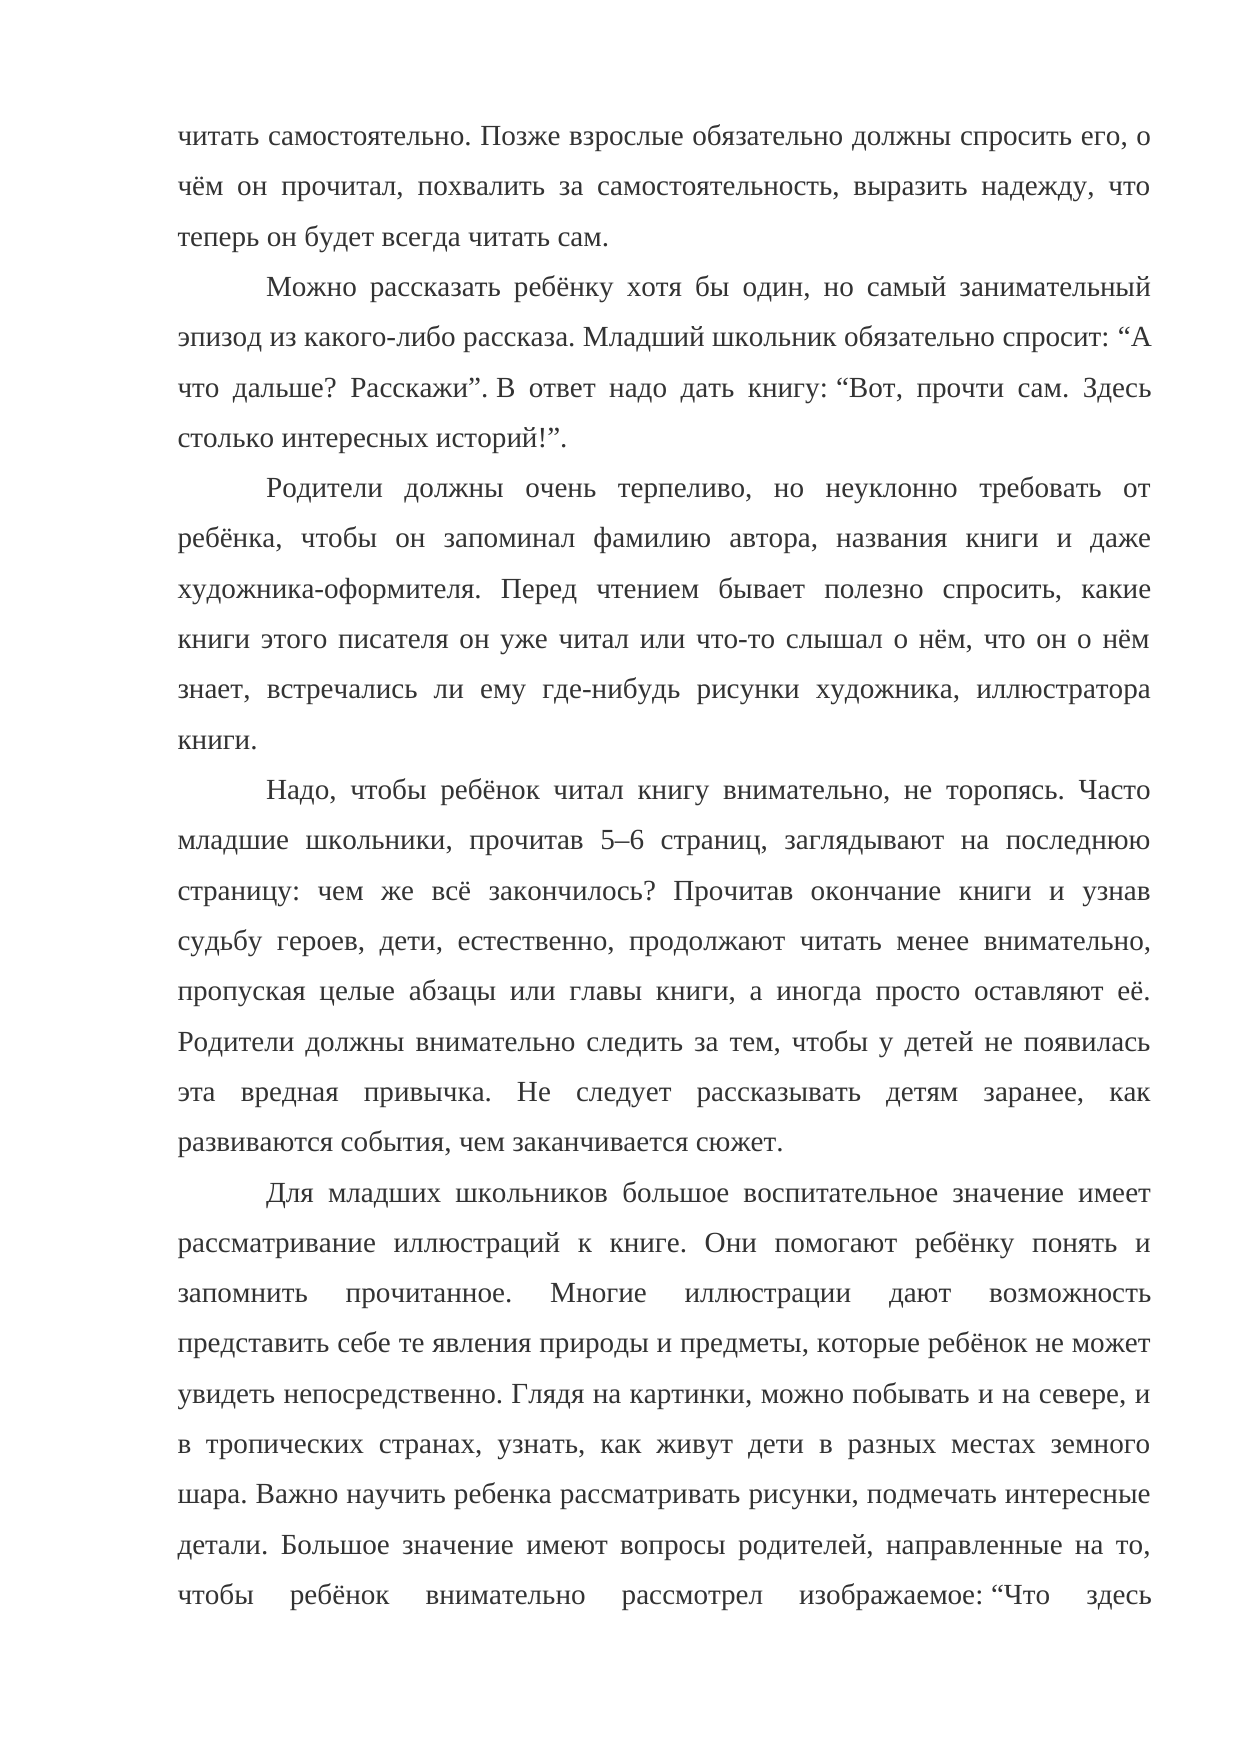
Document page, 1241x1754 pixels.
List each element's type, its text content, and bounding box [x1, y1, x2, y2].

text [177, 1175, 1152, 1611]
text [177, 118, 1152, 252]
text Надо, чтобы ребёнок читал книгу внимательно, не торопясь. Часто младшие школьники, прочитав 5–6 страниц, заглядывают на последнюю страницу: чем же всё закончилось? Прочитав окончание книги и узнав судьбу героев, дети, естественно, продолжают читать менее внимательно, пропуская целые абзацы или главы книги, а иногда просто оставляют её. Родители должны внимательно следить за тем, чтобы у детей не появилась эта вредная привычка. Не следует рассказывать детям заранее, как развиваются события, чем заканчивается сюжет. [177, 772, 1152, 1158]
text Родители должны очень терпеливо, но неуклонно требовать от ребёнка, чтобы он запоминал фамилию автора, названия книги и даже художника-оформителя. Перед чтением бывает полезно спросить, какие книги этого писателя он уже читал или что-то слышал о нём, что он о нём знает, встречались ли ему где-нибудь рисунки художника, иллюстратора книги. [177, 470, 1152, 755]
text Можно рассказать ребёнку хотя бы один, но самый занимательный эпизод из какого-либо рассказа. Младший школьник обязательно спросит: “А что дальше? Расскажи”. В ответ надо дать книгу: “Вот, прочти сам. Здесь столько интересных историй!”. [177, 269, 1152, 453]
